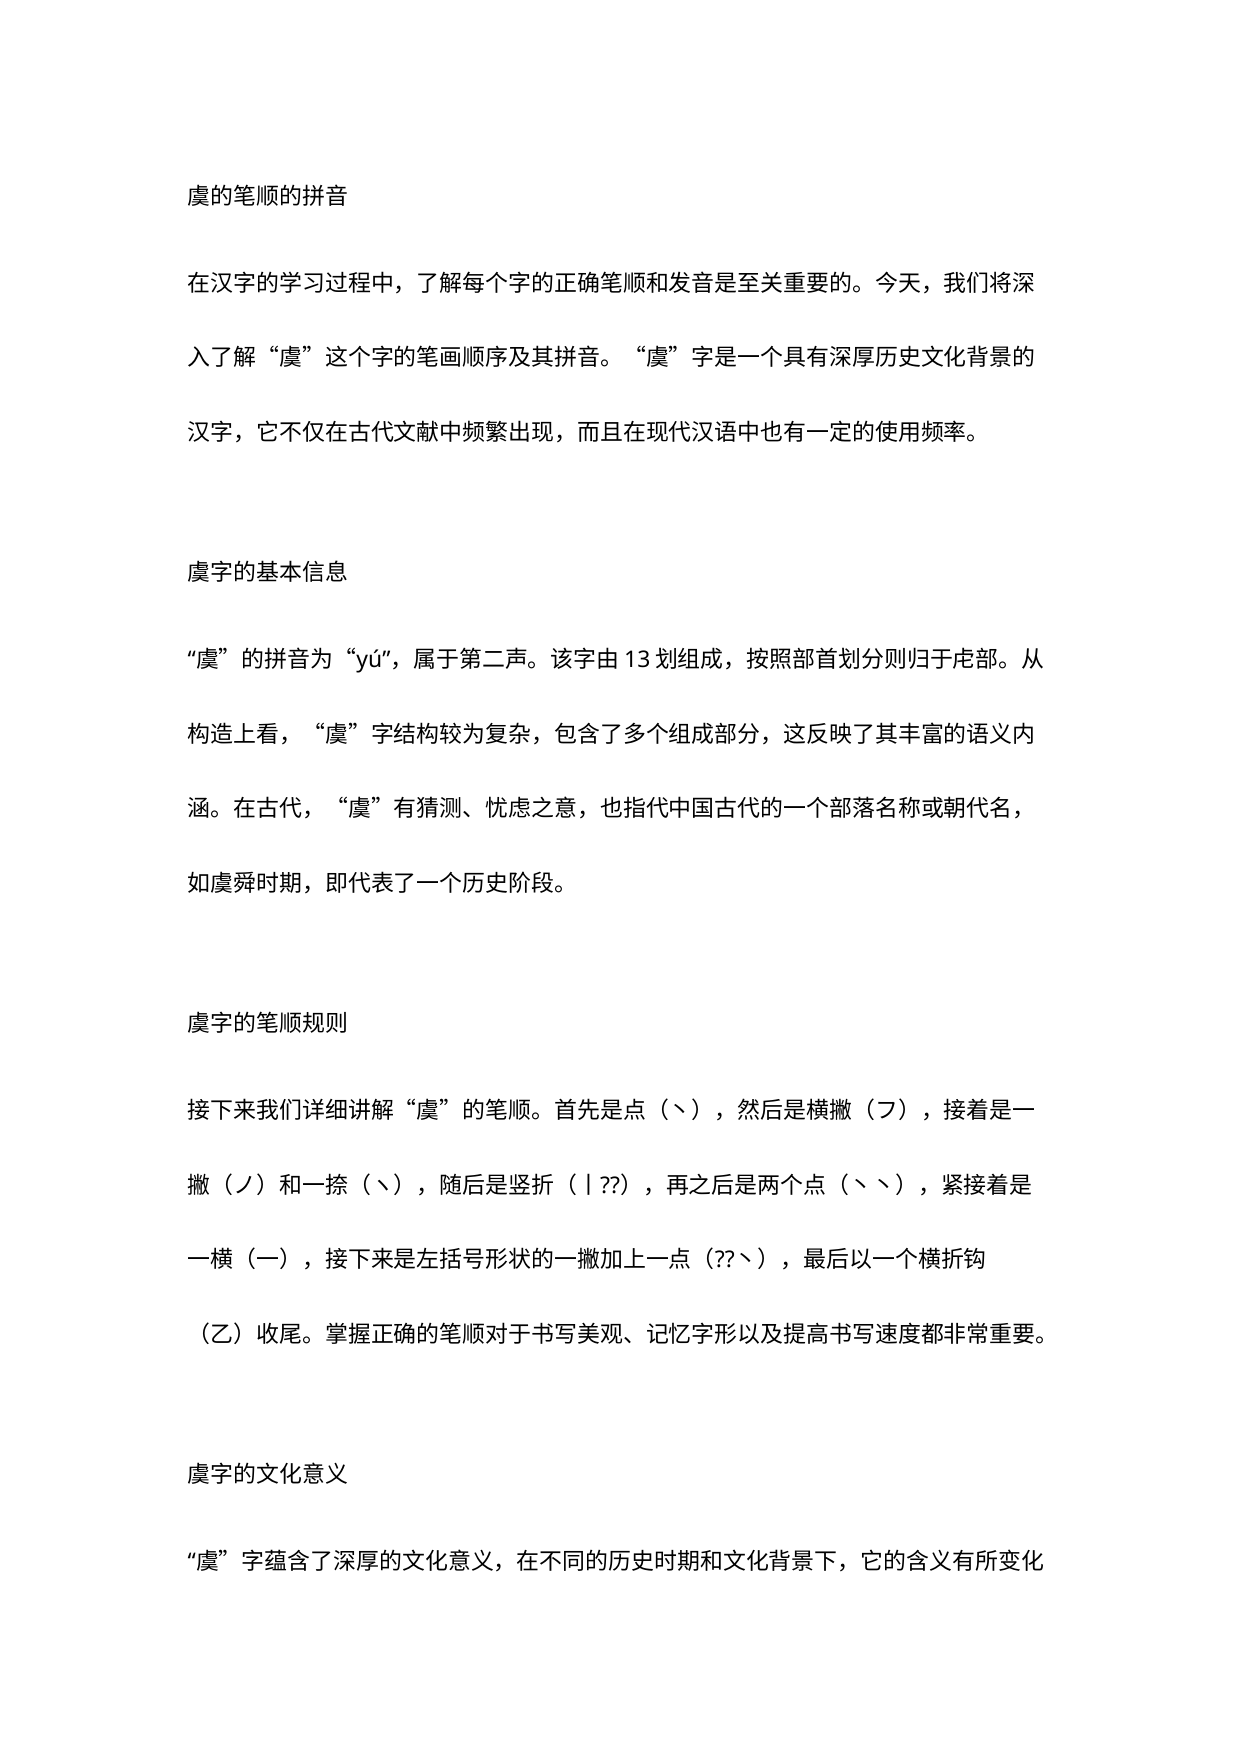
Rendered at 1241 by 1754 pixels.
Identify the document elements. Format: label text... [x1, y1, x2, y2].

text 虞的笔顺的拼音 [187, 162, 1053, 227]
text 在汉字的学习过程中，了解每个字的正确笔顺和发音是至关重要的。今天，我们将深入了解“虞”这个字的笔画顺序及其拼音。“虞”字是一个具有深厚历史文化背景的汉字，它不仅在古代文献中频繁出现，而且在现代汉语中也有一定的使用频率。 [187, 248, 1053, 463]
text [187, 1527, 1053, 1592]
text 虞字的文化意义 [187, 1440, 1053, 1505]
text 接下来我们详细讲解“虞”的笔顺。首先是点（丶），然后是横撇（フ），接着是一撇（ノ）和一捺（ヽ），随后是竖折（丨??），再之后是两个点（丶丶），紧接着是一横（一），接下来是左括号形状的一撇加上一点（??丶），最后以一个横折钩（乙）收尾。掌握正确的笔顺对于书写美观、记忆字形以及提高书写速度都非常重要。 [187, 1076, 1053, 1365]
text 虞字的基本信息 [187, 538, 1053, 603]
text “虞”的拼音为“yú”，属于第二声。该字由13划组成，按照部首划分则归于虍部。从构造上看，“虞”字结构较为复杂，包含了多个组成部分，这反映了其丰富的语义内涵。在古代，“虞”有猜测、忧虑之意，也指代中国古代的一个部落名称或朝代名，如虞舜时期，即代表了一个历史阶段。 [187, 625, 1053, 914]
text 虞字的笔顺规则 [187, 989, 1053, 1054]
